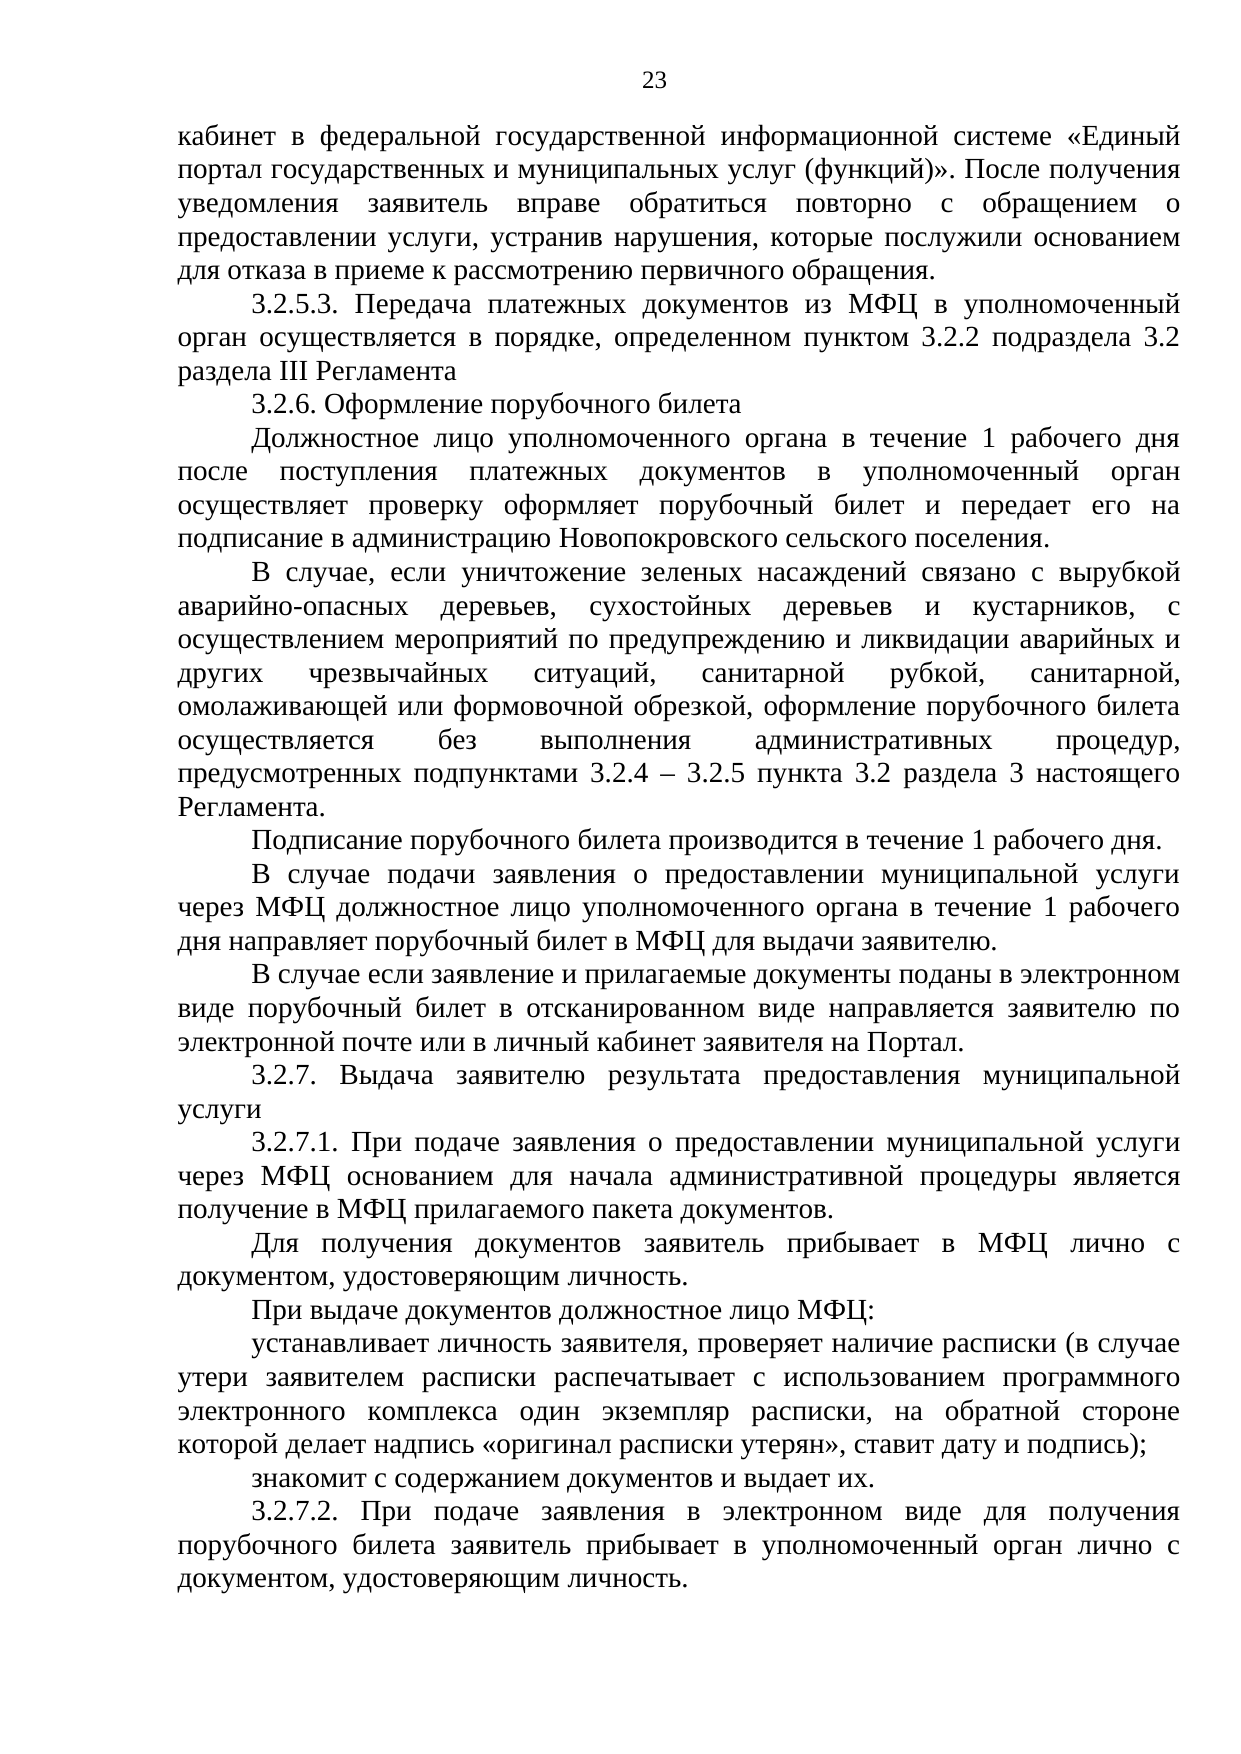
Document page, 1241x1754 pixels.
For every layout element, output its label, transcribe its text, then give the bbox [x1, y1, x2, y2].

text 3.2.7. Выдача заявителю результата предоставления муниципальной услуги [177, 1057, 1181, 1124]
text 3.2.7.1. При подаче заявления о предоставлении муниципальной услуги через МФЦ основанием для начала административной процедуры является получение в МФЦ прилагаемого пакета документов. [177, 1124, 1181, 1225]
text В случае, если уничтожение зеленых насаждений связано с вырубкой аварийно-опасных деревьев, сухостойных деревьев и кустарников, с осуществлением мероприятий по предупреждению и ликвидации аварийных и других чрезвычайных ситуаций, санитарной рубкой, санитарной, омолаживающей или формовочной обрезкой, оформление порубочного билета осуществляется без выполнения административных процедур, предусмотренных подпунктами 3.2.4 – 3.2.5 пункта 3.2 раздела 3 настоящего Регламента. [177, 554, 1181, 822]
text В случае подачи заявления о предоставлении муниципальной услуги через МФЦ должностное лицо уполномоченного органа в течение 1 рабочего дня направляет порубочный билет в МФЦ для выдачи заявителю. [177, 856, 1181, 957]
text устанавливает личность заявителя, проверяет наличие расписки (в случае утери заявителем расписки распечатывает с использованием программного электронного комплекса один экземпляр расписки, на обратной стороне которой делает надпись «оригинал расписки утерян», ставит дату и подпись); [177, 1326, 1181, 1460]
text 3.2.7.2. При подаче заявления в электронном виде для получения порубочного билета заявитель прибывает в уполномоченный орган лично с документом, удостоверяющим личность. [177, 1493, 1181, 1594]
text 3.2.6. Оформление порубочного билета [177, 386, 1181, 420]
text Для получения документов заявитель прибывает в МФЦ лично с документом, удостоверяющим личность. [177, 1225, 1181, 1292]
text В случае если заявление и прилагаемые документы поданы в электронном виде порубочный билет в отсканированном виде направляется заявителю по электронной почте или в личный кабинет заявителя на Портал. [177, 957, 1181, 1057]
text Подписание порубочного билета производится в течение 1 рабочего дня. [177, 822, 1181, 856]
text Должностное лицо уполномоченного органа в течение 1 рабочего дня после поступления платежных документов в уполномоченный орган осуществляет проверку оформляет порубочный билет и передает его на подписание в администрацию Новопокровского сельского поселения. [177, 420, 1181, 554]
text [177, 118, 1181, 286]
text знакомит с содержанием документов и выдает их. [177, 1460, 1181, 1493]
text При выдаче документов должностное лицо МФЦ: [177, 1292, 1181, 1326]
text 3.2.5.3. Передача платежных документов из МФЦ в уполномоченный орган осуществляется в порядке, определенном пунктом 3.2.2 подраздела 3.2 раздела III Регламента [177, 286, 1181, 386]
